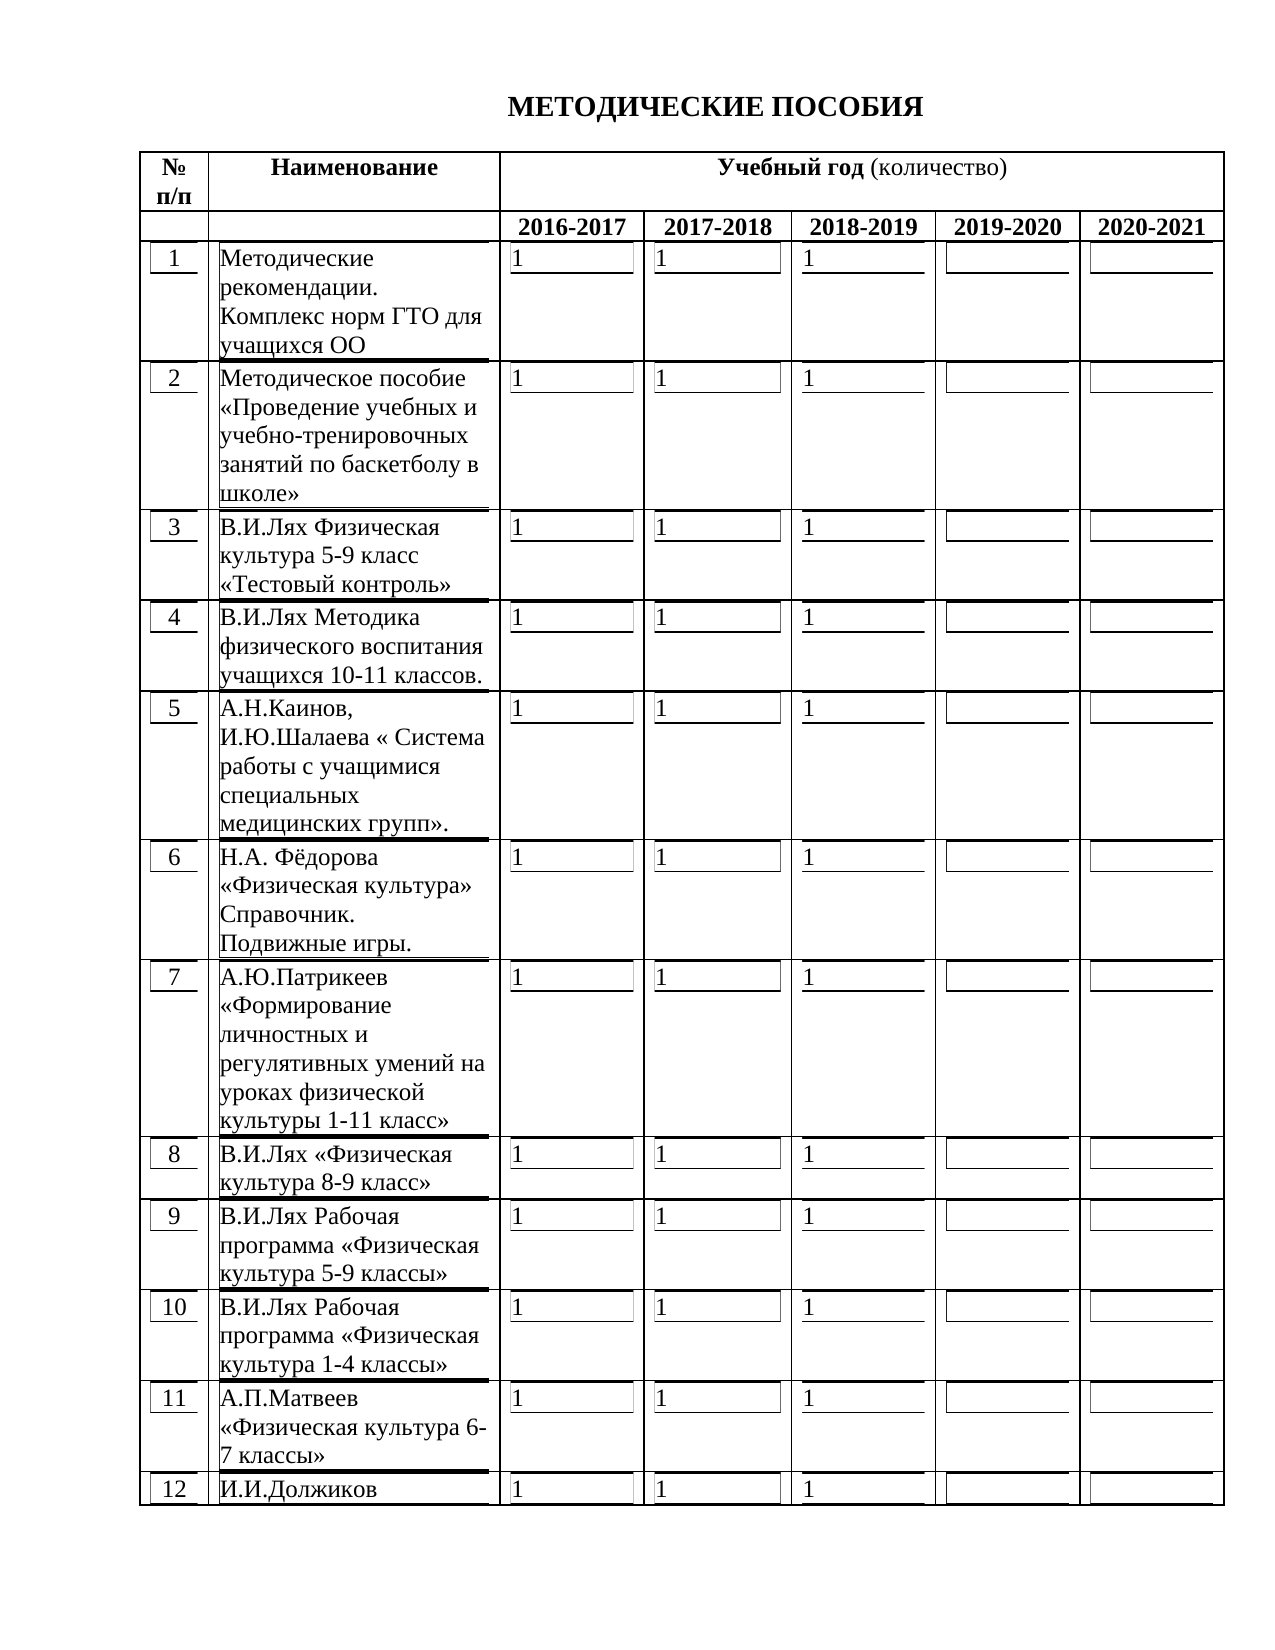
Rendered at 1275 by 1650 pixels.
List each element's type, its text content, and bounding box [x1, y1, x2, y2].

table_header Наименование [209, 153, 499, 210]
table_cell А.Н.Каинов, И.Ю.Шалаева « Система работы с учащимися специальных медицинских групп». [220, 692, 499, 839]
table_cell 1 [645, 1290, 791, 1380]
table_cell [209, 212, 499, 240]
table_cell 1 [501, 1290, 643, 1380]
table_cell А.П.Матвеев «Физическая культура 6-7 классы» [220, 1381, 499, 1471]
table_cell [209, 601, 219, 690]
table_cell 1 [501, 1381, 643, 1471]
table_cell 1 [792, 1200, 935, 1289]
table_cell 1 [501, 692, 643, 839]
table_cell 1 [645, 1200, 791, 1289]
table_cell [1081, 1381, 1223, 1471]
table_cell [1081, 1472, 1090, 1504]
table_cell 1 [645, 362, 791, 508]
table_cell 1 [792, 1137, 935, 1198]
table_cell 1 [792, 1472, 935, 1504]
table_cell Методическое пособие «Проведение учебных и учебно-тренировочных занятий по баскетболу в школе» [220, 362, 499, 508]
table_cell 1 [792, 1290, 935, 1380]
table_cell [936, 1200, 1079, 1289]
table_cell 1 [645, 242, 791, 360]
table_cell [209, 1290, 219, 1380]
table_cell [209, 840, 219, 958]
table_cell 4 [141, 601, 208, 690]
table_cell 1 [792, 242, 935, 360]
table_cell 1 [501, 510, 643, 599]
table_cell 1 [792, 510, 935, 599]
table_cell Н.А. Фёдорова «Физическая культура» Справочник. Подвижные игры. [220, 840, 499, 958]
table_cell 1 [511, 1474, 633, 1503]
table_cell 1 [501, 242, 643, 360]
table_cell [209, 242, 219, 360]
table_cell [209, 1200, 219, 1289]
table_cell 10 [141, 1290, 208, 1380]
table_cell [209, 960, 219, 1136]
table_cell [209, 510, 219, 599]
table_cell [936, 1290, 1079, 1380]
table_cell 8 [141, 1137, 208, 1198]
table_cell [1081, 960, 1223, 1136]
table_cell 2020-2021 [1081, 212, 1223, 240]
table_cell 1 [792, 692, 935, 839]
table_cell [1091, 1472, 1223, 1504]
table_cell 6 [141, 840, 208, 958]
table_cell 1 [645, 1381, 791, 1471]
table_cell [936, 692, 1079, 839]
table_cell 11 [141, 1381, 208, 1471]
table_cell [1081, 840, 1223, 958]
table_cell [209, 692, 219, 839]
table_header Учебный год (количество) [501, 153, 1223, 210]
table_cell В.И.Лях Методика физического воспитания учащихся 10-11 классов. [220, 601, 499, 690]
table_cell [936, 242, 1079, 360]
table_cell [1081, 1200, 1223, 1289]
table_cell [1081, 692, 1223, 839]
table_cell [936, 960, 1079, 1136]
table_cell 1 [792, 362, 935, 508]
table_cell 2018-2019 [792, 212, 935, 240]
table_cell [1081, 1290, 1223, 1380]
table_cell 9 [141, 1200, 208, 1289]
table_cell 3 [141, 510, 208, 599]
table_cell А.Ю.Патрикеев «Формирование личностных и регулятивных умений на уроках физической культуры 1-11 класс» [220, 960, 499, 1136]
table_cell 1 [645, 510, 791, 599]
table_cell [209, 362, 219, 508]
table_cell 1 [792, 960, 935, 1136]
table_cell В.И.Лях Физическая культура 5-9 класс «Тестовый контроль» [220, 510, 499, 599]
table_cell 2016-2017 [501, 212, 643, 240]
table_cell 2017-2018 [645, 212, 791, 240]
table_cell 2019-2020 [936, 212, 1079, 240]
table_cell [141, 212, 208, 240]
table_cell 5 [141, 692, 208, 839]
table_cell 2 [141, 362, 208, 508]
table_cell 1 [501, 1200, 643, 1289]
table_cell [220, 1472, 499, 1504]
table_cell 1 [645, 960, 791, 1136]
table_cell 1 [645, 692, 791, 839]
table_cell [1081, 242, 1223, 360]
table_cell 1 [792, 1381, 935, 1471]
table_cell 1 [655, 1474, 780, 1503]
table_header № п/п [141, 153, 208, 210]
table_cell 1 [645, 601, 791, 690]
table_cell 1 [645, 1137, 791, 1198]
table_cell 1 [501, 362, 643, 508]
table_cell 1 [645, 840, 791, 958]
table_cell 1 [141, 242, 208, 360]
table_cell [936, 601, 1079, 690]
table_cell [936, 510, 1079, 599]
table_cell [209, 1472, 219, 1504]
table_cell Методические рекомендации. Комплекс норм ГТО для учащихся ОО [220, 242, 499, 360]
table_cell [1081, 362, 1223, 508]
table_cell [1081, 1137, 1223, 1198]
table_cell [1081, 510, 1223, 599]
table_cell 1 [501, 601, 643, 690]
table_cell 7 [141, 960, 208, 1136]
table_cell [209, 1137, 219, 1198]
text МЕТОДИЧЕСКИЕ ПОСОБИЯ [177, 89, 1186, 122]
table_cell [936, 1472, 946, 1504]
table_cell 1 [792, 840, 935, 958]
table_cell [936, 840, 1079, 958]
table_cell В.И.Лях «Физическая культура 8-9 класс» [220, 1137, 499, 1198]
table_cell 12 [151, 1472, 208, 1504]
table_cell [936, 362, 1079, 508]
table_cell В.И.Лях Рабочая программа «Физическая культура 1-4 классы» [220, 1290, 499, 1380]
table_cell В.И.Лях Рабочая программа «Физическая культура 5-9 классы» [220, 1200, 499, 1289]
table_cell 1 [792, 601, 935, 690]
table_cell [936, 1137, 1079, 1198]
table_cell [1081, 601, 1223, 690]
table_cell 1 [501, 840, 643, 958]
table_cell [947, 1472, 1079, 1504]
table_cell 1 [501, 1137, 643, 1198]
table_cell [936, 1381, 1079, 1471]
table_cell 1 [501, 960, 643, 1136]
